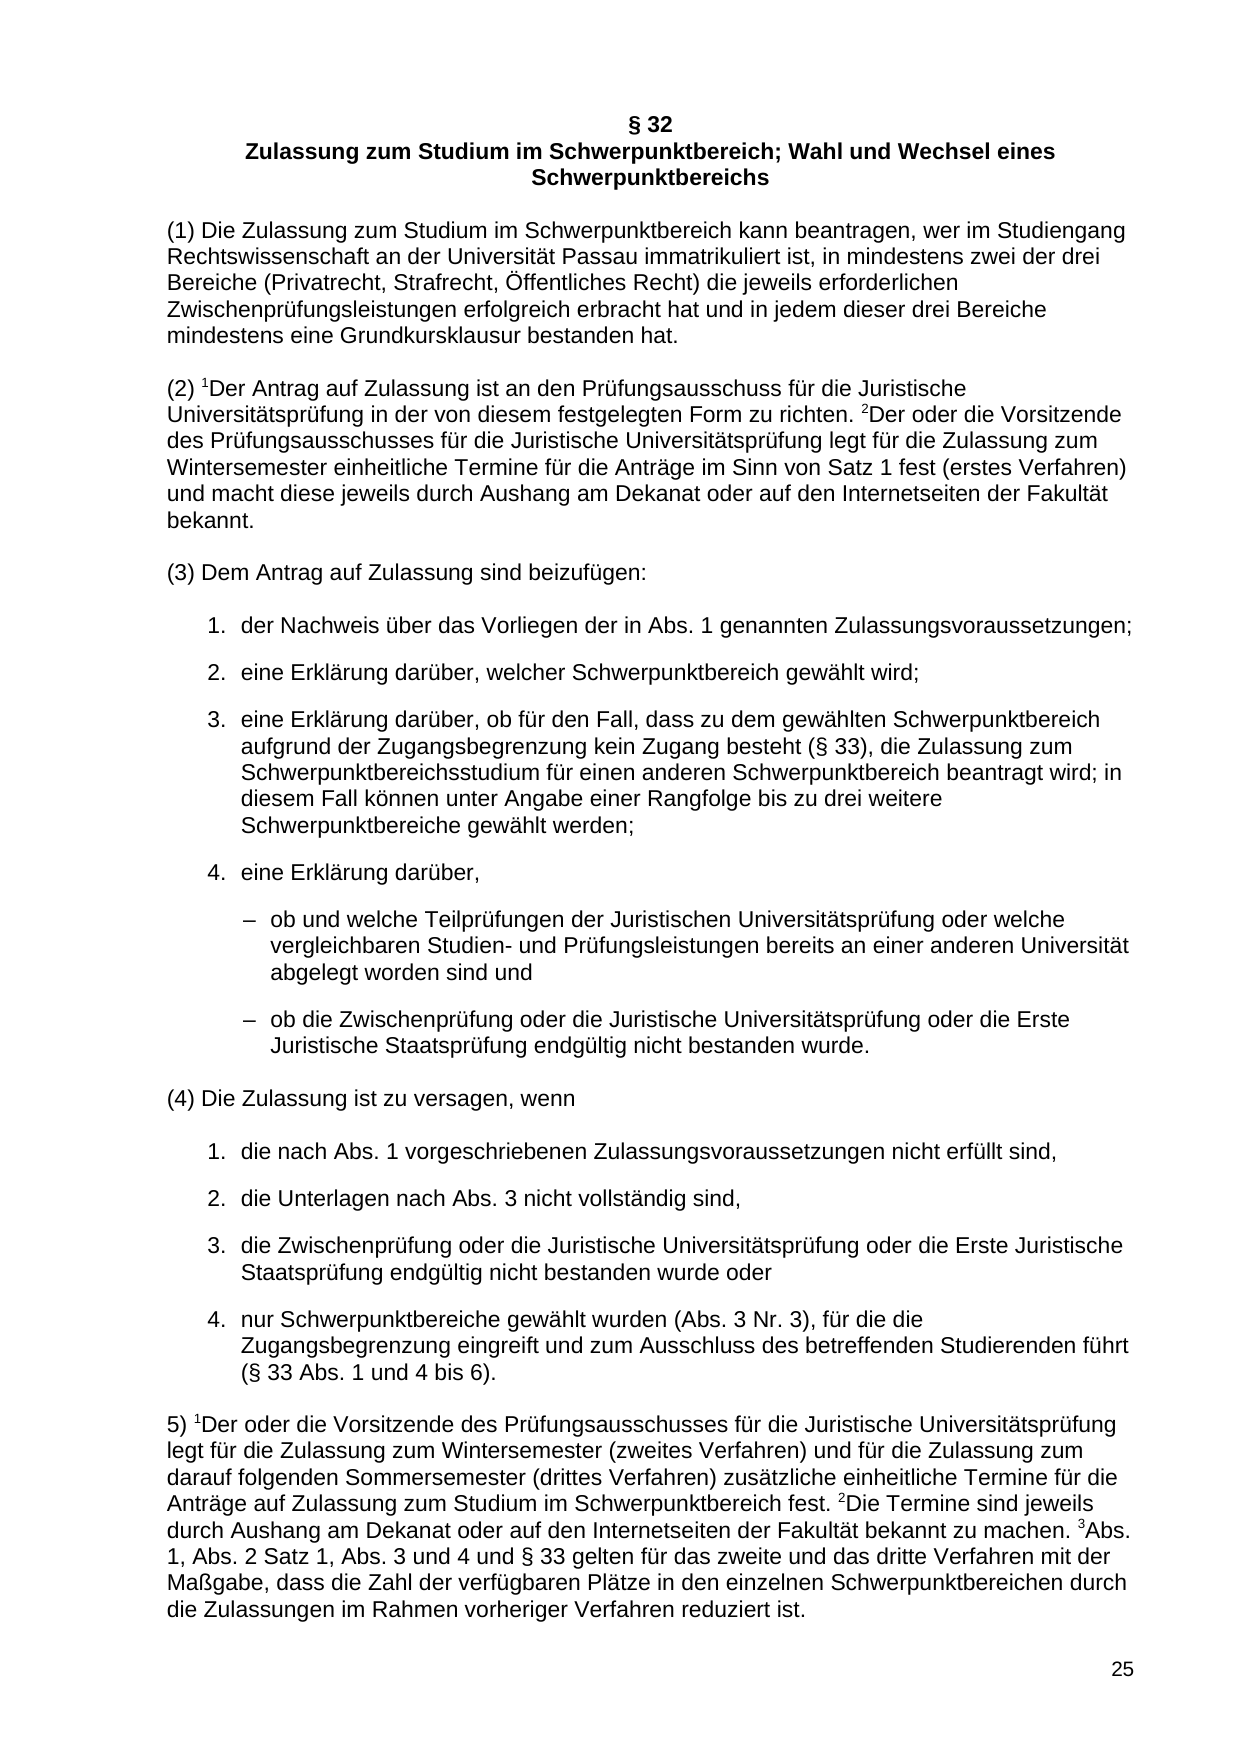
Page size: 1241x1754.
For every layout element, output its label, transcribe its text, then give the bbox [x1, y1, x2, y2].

text 2. eine Erklärung darüber, welcher Schwerpunktbereich gewählt wird; [207, 659, 1134, 686]
text 4. eine Erklärung darüber, [207, 859, 1134, 885]
text 3. die Zwischenprüfung oder die Juristische Universitätsprüfung oder die Erste Juristische Staatsprüfung endgültig nicht bestanden wurde oder [207, 1232, 1134, 1285]
text 2. die Unterlagen nach Abs. 3 nicht vollständig sind, [207, 1185, 1134, 1211]
text 3. eine Erklärung darüber, ob für den Fall, dass zu dem gewählten Schwerpunktbereich aufgrund der Zugangsbegrenzung kein Zugang besteht (§ 33), die Zulassung zum Schwerpunktbereichsstudium für einen anderen Schwerpunktbereich beantragt wird; in diesem Fall können unter Angabe einer Rangfolge bis zu drei weitere Schwerpunktbereiche gewählt werden; [207, 706, 1134, 838]
text (4) Die Zulassung ist zu versagen, wenn [167, 1085, 1134, 1111]
text 5) 1Der oder die Vorsitzende des Prüfungsausschusses für die Juristische Universitätsprüfung legt für die Zulassung zum Wintersemester (zweites Verfahren) und für die Zulassung zum darauf folgenden Sommersemester (drittes Verfahren) zusätzliche einheitliche Termine für die Anträge auf Zulassung zum Studium im Schwerpunktbereich fest. 2Die Termine sind jeweils durch Aushang am Dekanat oder auf den Internetseiten der Fakultät bekannt zu machen. 3Abs. 1, Abs. 2 Satz 1, Abs. 3 und 4 und § 33 gelten für das zweite und das dritte Verfahren mit der Maßgabe, dass die Zahl der verfügbaren Plätze in den einzelnen Schwerpunktbereichen durch die Zulassungen im Rahmen vorheriger Verfahren reduziert ist. [167, 1411, 1134, 1622]
text – ob und welche Teilprüfungen der Juristischen Universitätsprüfung oder welche vergleichbaren Studien- und Prüfungsleistungen bereits an einer anderen Universität abgelegt worden sind und [243, 906, 1134, 985]
text Zulassung zum Studium im Schwerpunktbereich; Wahl und Wechsel eines Schwerpunktbereichs [167, 138, 1134, 190]
text 1. der Nachweis über das Vorliegen der in Abs. 1 genannten Zulassungsvoraussetzungen; [207, 612, 1134, 638]
text § 32 [167, 111, 1134, 138]
text 1. die nach Abs. 1 vorgeschriebenen Zulassungsvoraussetzungen nicht erfüllt sind, [207, 1138, 1134, 1164]
text (1) Die Zulassung zum Studium im Schwerpunktbereich kann beantragen, wer im Studiengang Rechtswissenschaft an der Universität Passau immatrikuliert ist, in mindestens zwei der drei Bereiche (Privatrecht, Strafrecht, Öffentliches Recht) die jeweils erforderlichen Zwischenprüfungsleistungen erfolgreich erbracht hat und in jedem dieser drei Bereiche mindestens eine Grundkursklausur bestanden hat. [167, 217, 1134, 348]
text (3) Dem Antrag auf Zulassung sind beizufügen: [167, 559, 1134, 586]
text (2) 1Der Antrag auf Zulassung ist an den Prüfungsausschuss für die Juristische Universitätsprüfung in der von diesem festgelegten Form zu richten. 2Der oder die Vorsitzende des Prüfungsausschusses für die Juristische Universitätsprüfung legt für die Zulassung zum Wintersemester einheitliche Termine für die Anträge im Sinn von Satz 1 fest (erstes Verfahren) und macht diese jeweils durch Aushang am Dekanat oder auf den Internetseiten der Fakultät bekannt. [167, 375, 1134, 533]
text 4. nur Schwerpunktbereiche gewählt wurden (Abs. 3 Nr. 3), für die die Zugangsbegrenzung eingreift und zum Ausschluss des betreffenden Studierenden führt (§ 33 Abs. 1 und 4 bis 6). [207, 1306, 1134, 1385]
text – ob die Zwischenprüfung oder die Juristische Universitätsprüfung oder die Erste Juristische Staatsprüfung endgültig nicht bestanden wurde. [243, 1006, 1134, 1059]
